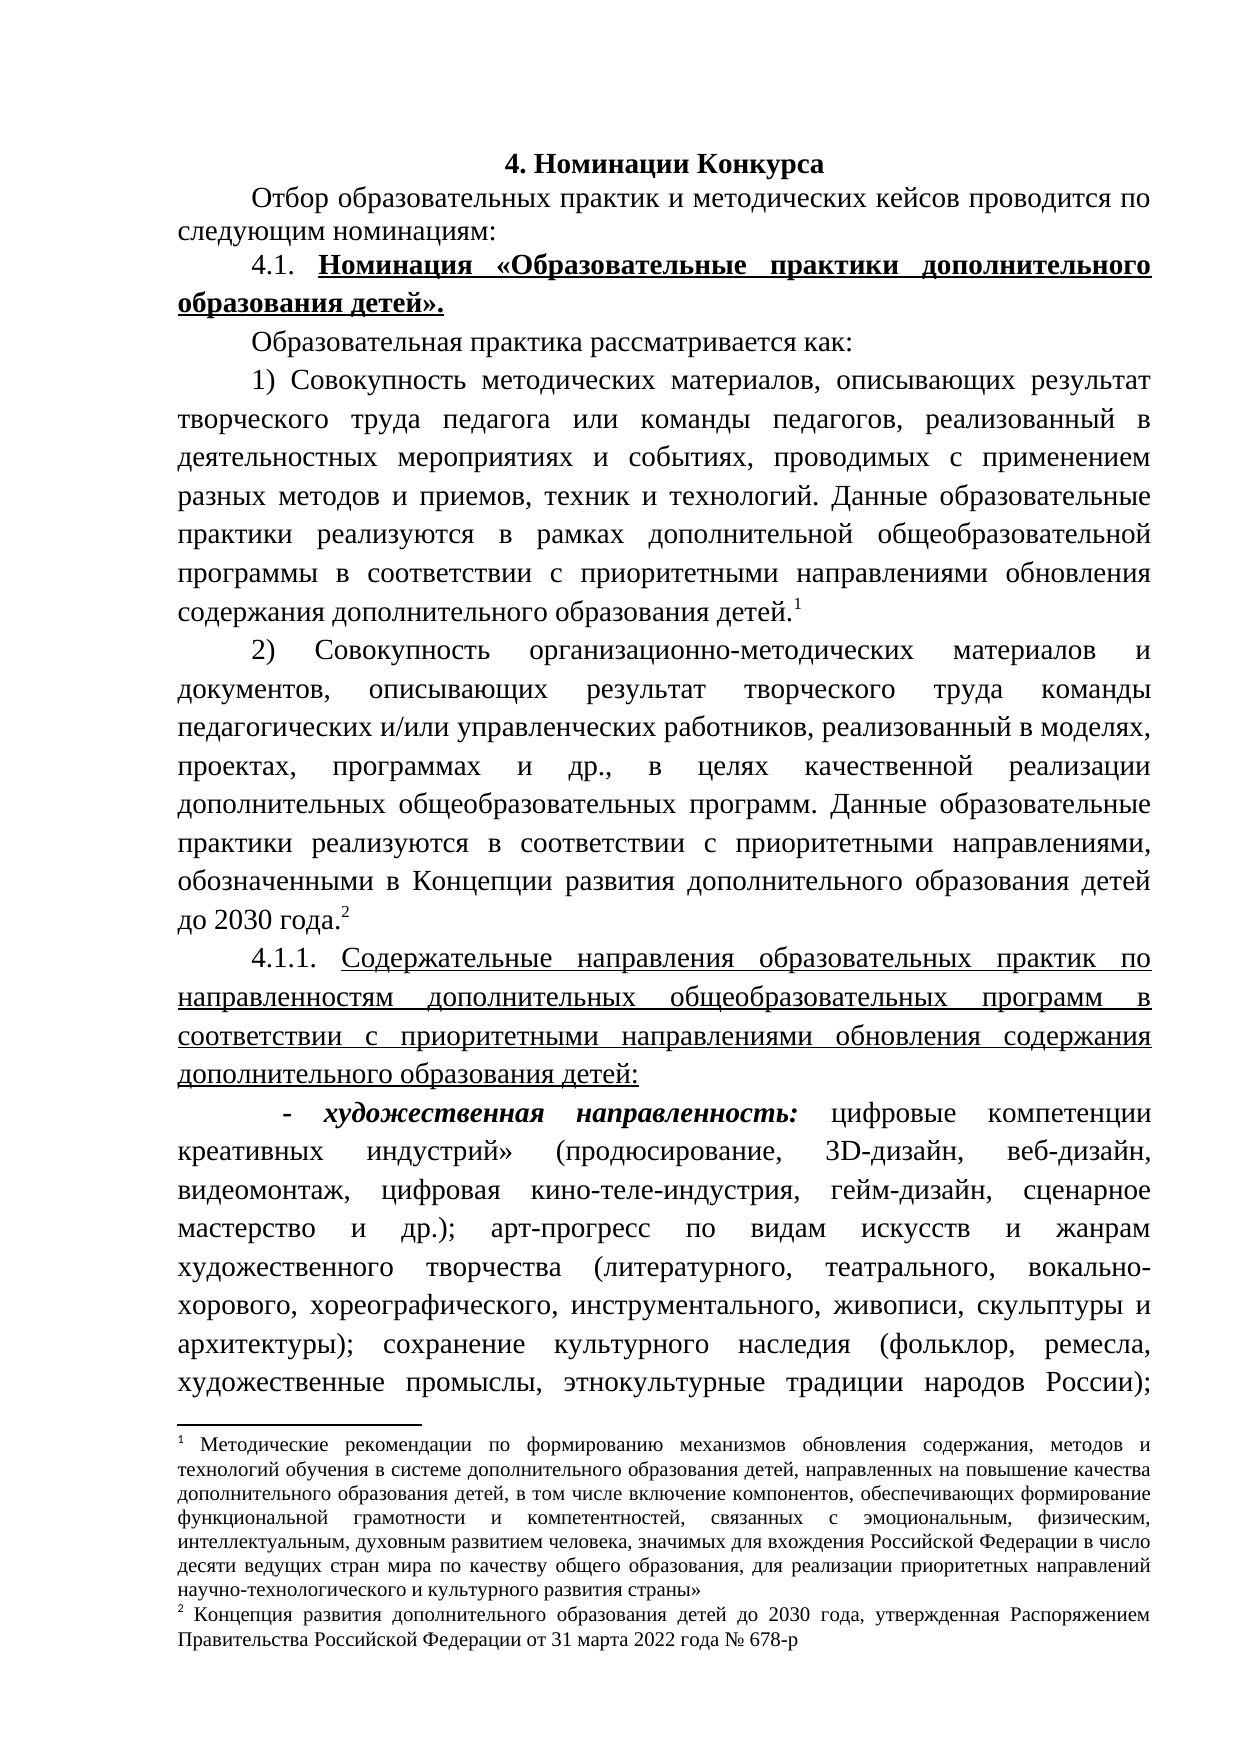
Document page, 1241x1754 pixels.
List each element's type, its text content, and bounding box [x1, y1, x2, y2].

text 4.1.1. Содержательные направления образовательных практик по направленностям дополнительных общеобразовательных программ в соответствии с приоритетными направлениями обновления содержания дополнительного образования детей: [177, 1009, 1152, 1047]
text 4.1.1. Содержательные направления образовательных практик по направленностям дополнительных общеобразовательных программ в соответствии с приоритетными направлениями обновления содержания дополнительного образования детей: [177, 941, 1152, 1008]
text 1) Совокупность методических материалов, описывающих результат творческого труда педагога или команды педагогов, реализованный в деятельностных мероприятиях и событиях, проводимых с применением разных методов и приемов, техник и технологий. Данные образовательные практики реализуются в рамках дополнительной общеобразовательной программы в соответствии с приоритетными направлениями обновления содержания дополнительного образования детей. [177, 362, 1152, 627]
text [177, 1095, 1152, 1398]
text 4.1.1. Содержательные направления образовательных практик по направленностям дополнительных общеобразовательных программ в соответствии с приоритетными направлениями обновления содержания дополнительного образования детей: [177, 1048, 1152, 1090]
text 4.1. Номинация «Образовательные практики дополнительного образования детей». [177, 247, 1152, 319]
text 4. Номинации Конкурса [177, 146, 1152, 180]
text Отбор образовательных практик и методических кейсов проводится по следующим номинациям: [177, 180, 1152, 247]
text 2) Совокупность организационно-методических материалов и документов, описывающих результат творческого труда команды педагогических и/или управленческих работников, реализованный в моделях, проектах, программах и др., в целях качественной реализации дополнительных общеобразовательных программ. Данные образовательные практики реализуются в соответствии с приоритетными направлениями, обозначенными в Концепции развития дополнительного образования детей до 2030 года. [177, 632, 1152, 936]
text Образовательная практика рассматривается как: [177, 324, 1152, 357]
